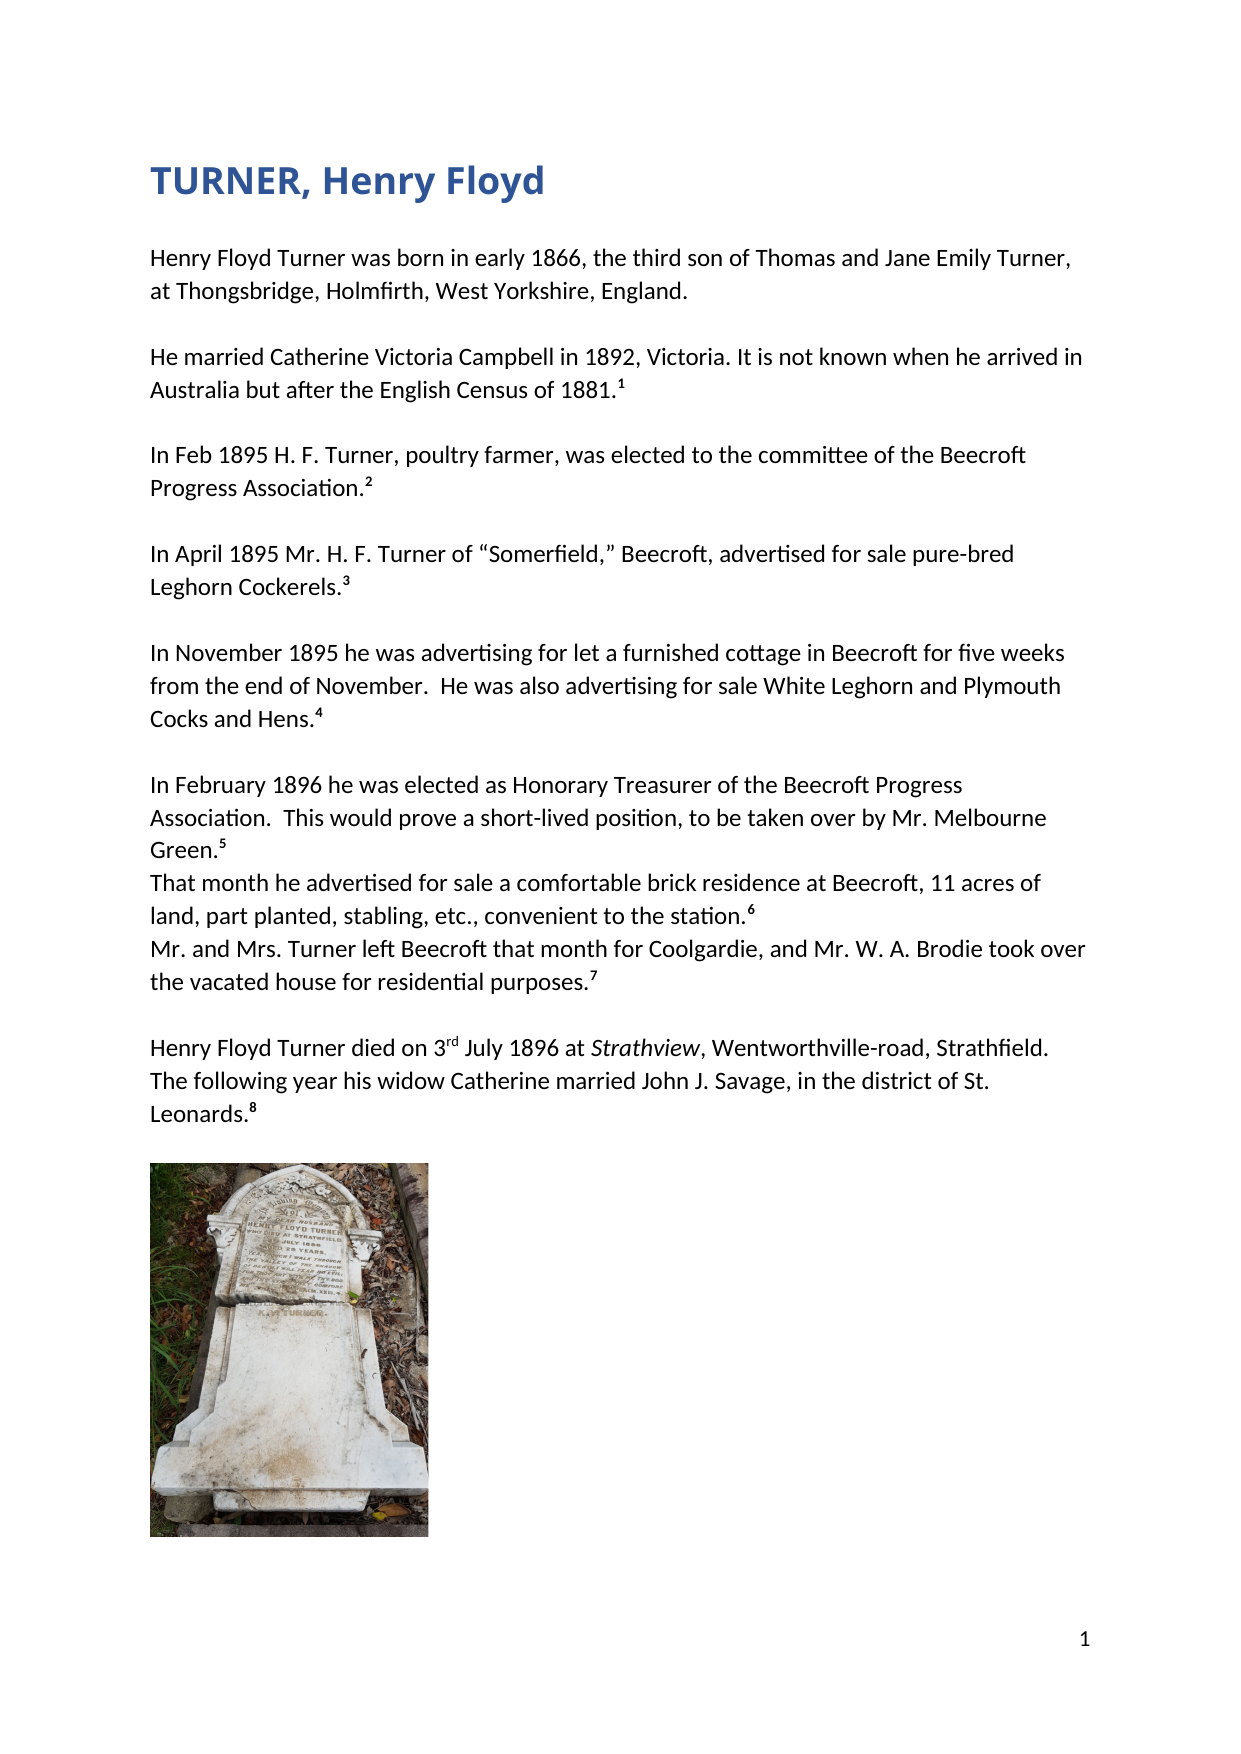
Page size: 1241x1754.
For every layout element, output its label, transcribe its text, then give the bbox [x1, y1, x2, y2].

text That month he advertised for sale a comfortable brick residence at Beecroft, 11 acres of land, part planted, stabling, etc., convenient to the station.6 [150, 868, 1090, 931]
text In February 1896 he was elected as Honorary Treasurer of the Beecroft Progress Association. This would prove a short-lived position, to be taken over by Mr. Melbourne Green.5 [150, 769, 1090, 865]
text In November 1895 he was advertising for let a furnished cottage in Beecroft for five weeks from the end of November. He was also advertising for sale White Leghorn and Plymouth Cocks and Hens.4 [150, 637, 1090, 733]
text The following year his widow Catherine married John J. Savage, in the district of St. Leonards.8 [150, 1065, 1090, 1128]
text Mr. and Mrs. Turner left Beecroft that month for Coolgardie, and Mr. W. A. Brodie took over the vacated house for residential purposes.7 [150, 933, 1090, 997]
text In Feb 1895 H. F. Turner, poultry farmer, was elected to the committee of the Beecroft Progress Association.2 [150, 440, 1090, 503]
text Henry Floyd Turner died on 3rd July 1896 at Strathview, Wentworthville-road, Strathfield. [150, 1032, 1090, 1063]
picture [150, 1163, 429, 1537]
text He married Catherine Victoria Campbell in 1892, Victoria. It is not known when he arrived in Australia but after the English Census of 1881.1 [150, 341, 1090, 404]
text Henry Floyd Turner was born in early 1866, the third son of Thomas and Jane Emily Turner, at Thongsbridge, Holmfirth, West Yorkshire, England. [150, 242, 1090, 306]
subtitle TURNER, Henry Floyd [150, 154, 1090, 205]
text In April 1895 Mr. H. F. Turner of “Somerfield,” Beecroft, advertised for sale pure-bred Leghorn Cockerels.3 [150, 538, 1090, 602]
